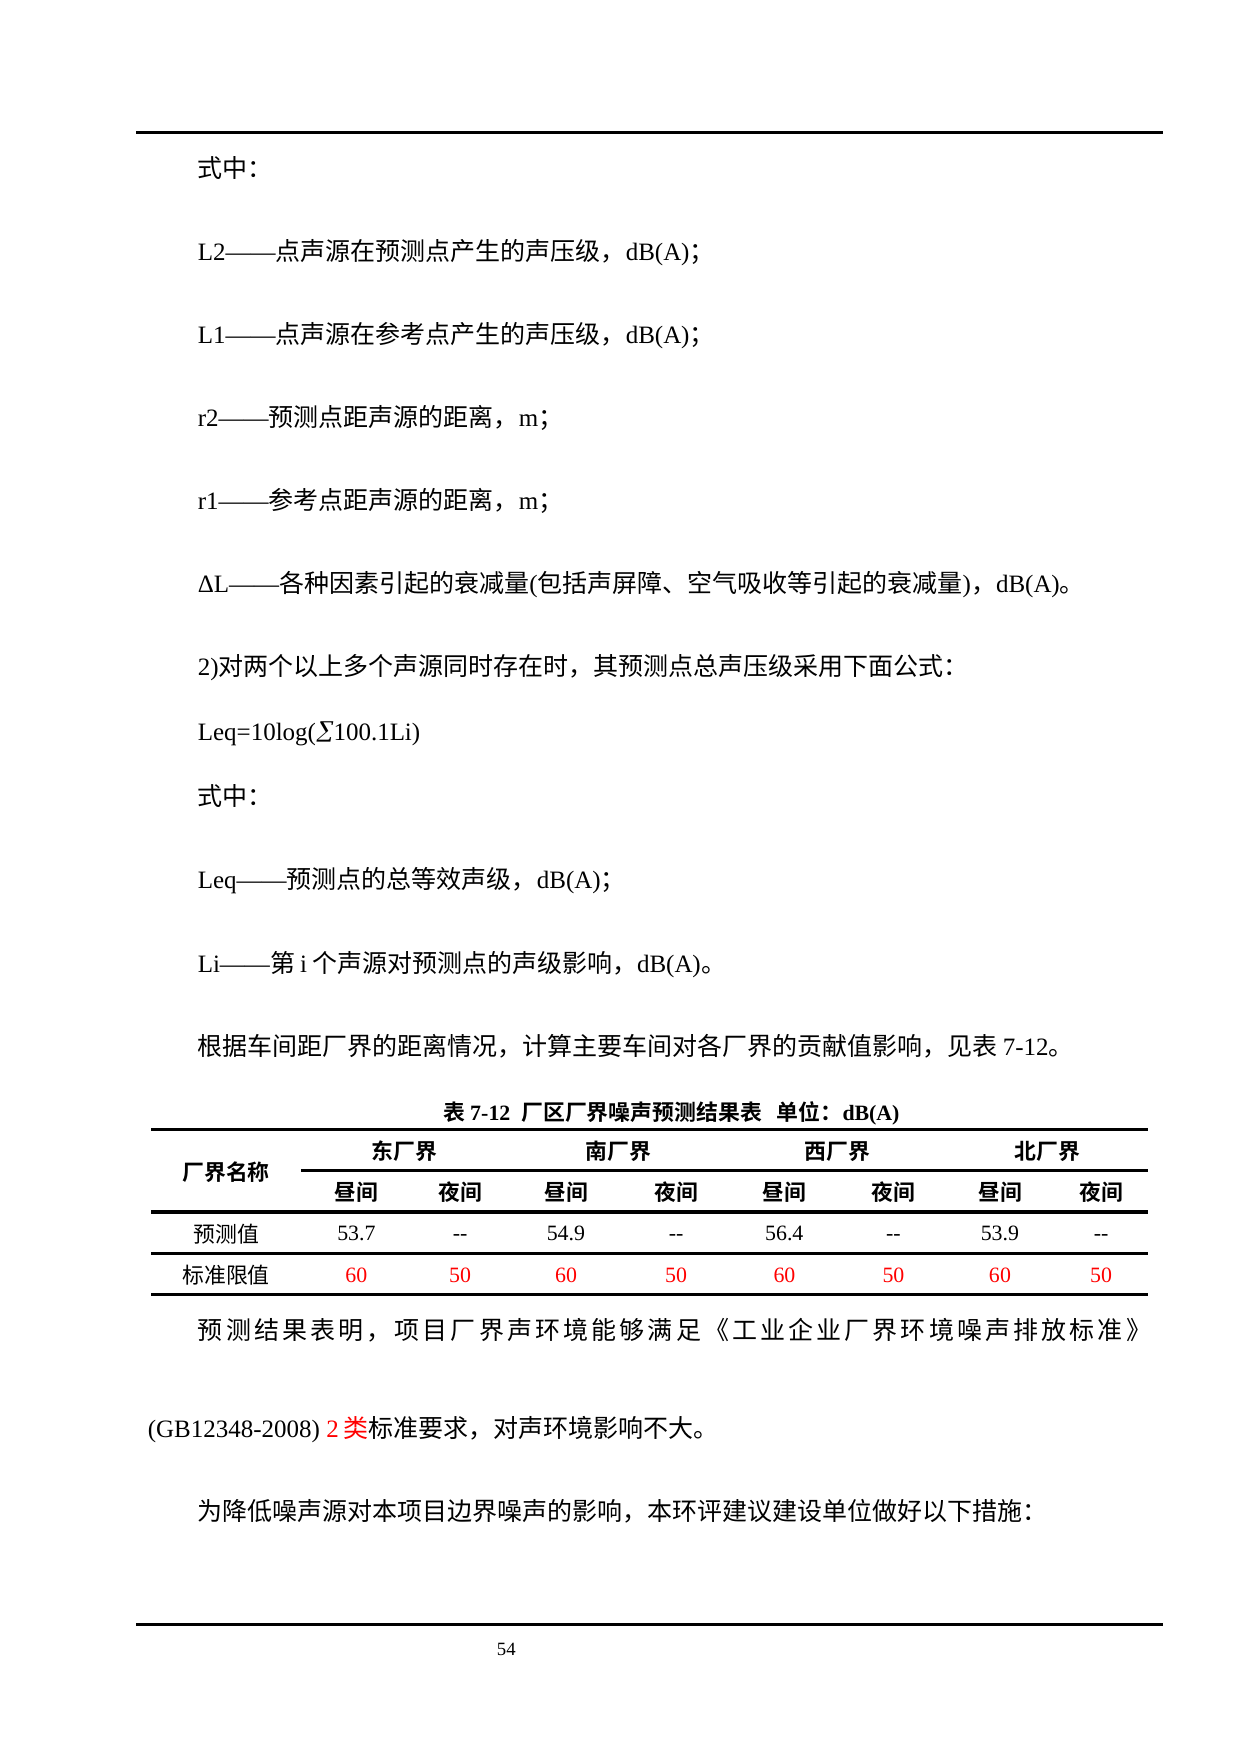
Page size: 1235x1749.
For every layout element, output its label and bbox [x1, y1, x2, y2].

table_header [136, 134, 1163, 1622]
